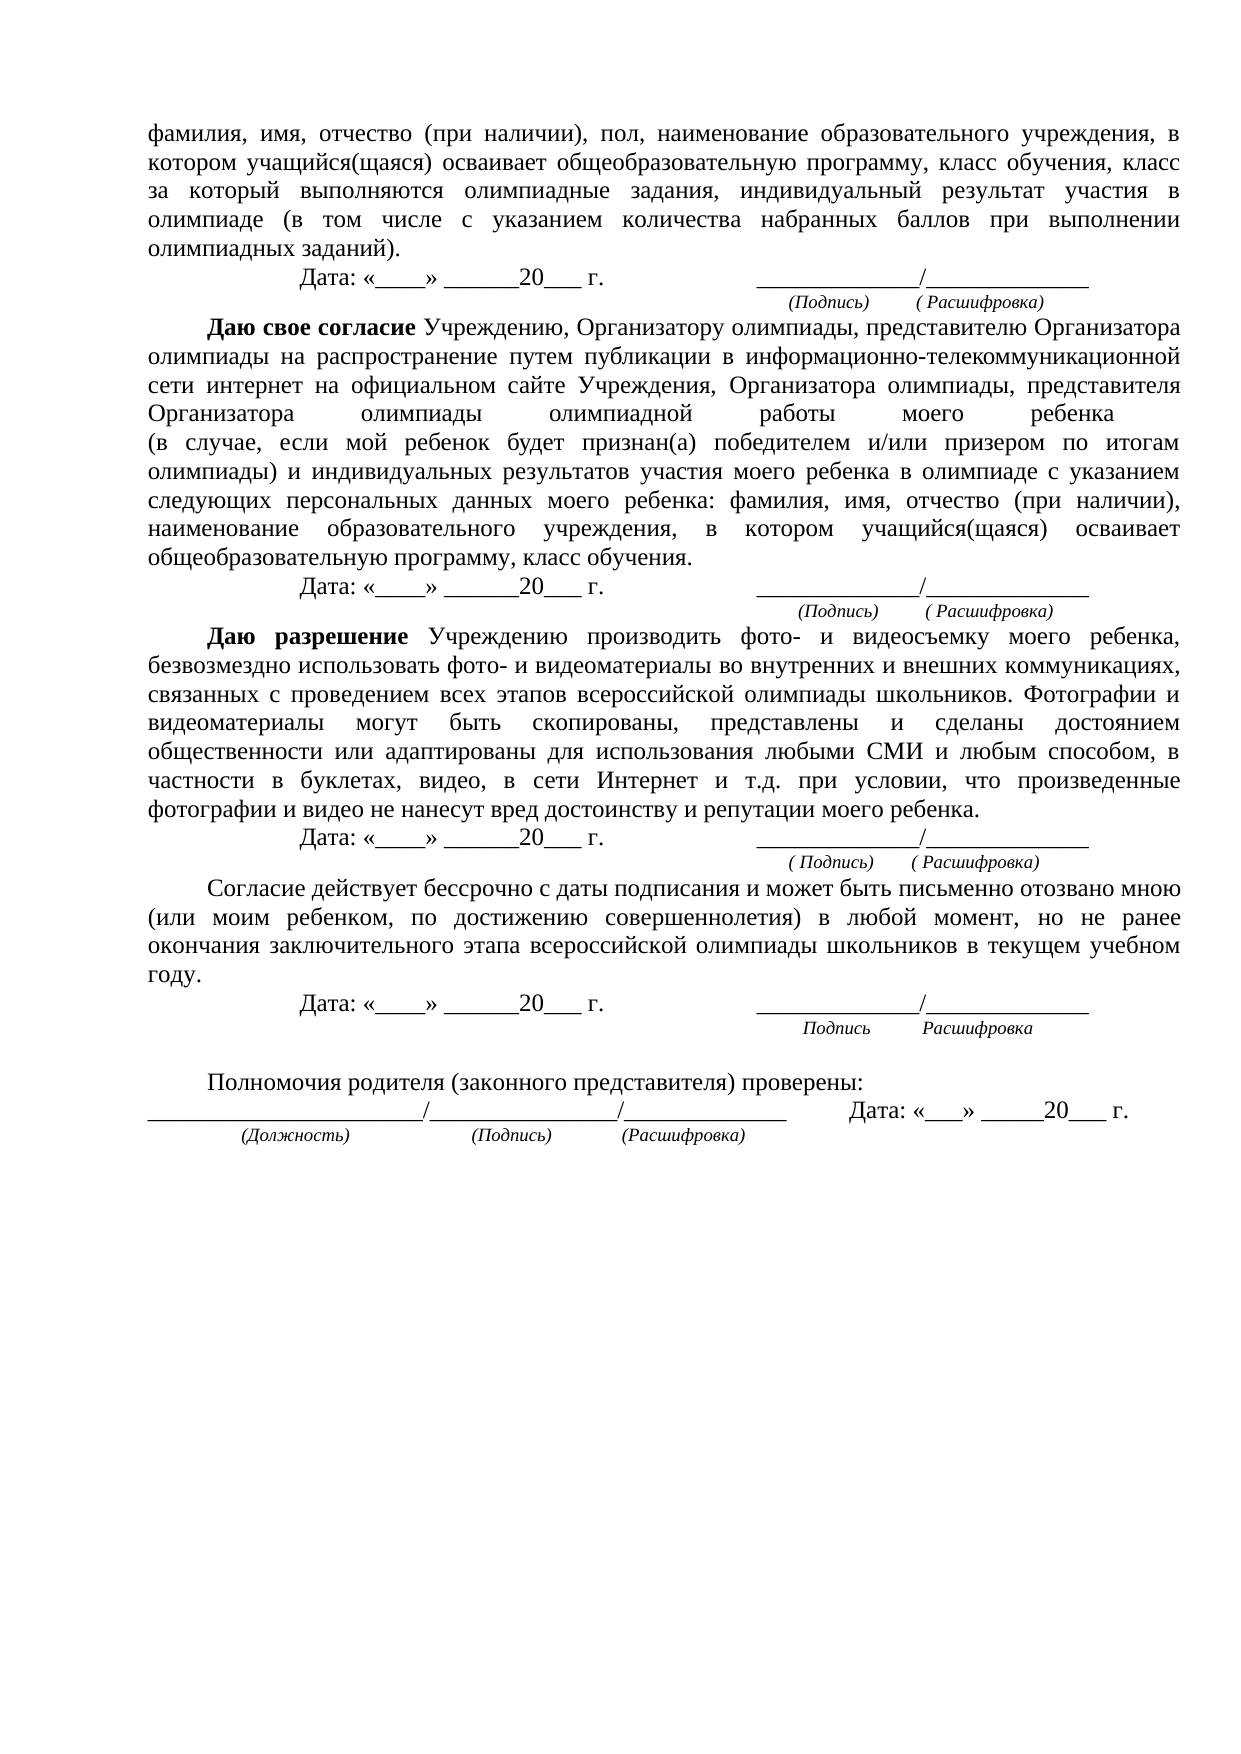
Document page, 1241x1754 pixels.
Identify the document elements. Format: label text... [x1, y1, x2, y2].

text (Должность) (Подпись) (Расшифровка) [148, 1124, 1181, 1146]
text Дата: «____» ______20___ г. _____________/_____________ [148, 988, 1181, 1017]
text Согласие действует бессрочно с даты подписания и может быть письменно отозвано мною (или моим ребенком, по достижению совершеннолетия) в любой момент, но не ранее окончания заключительного этапа всероссийской олимпиады школьников в текущем учебном году. [148, 873, 1181, 988]
text Дата: «____» ______20___ г. _____________/_____________ [148, 571, 1181, 600]
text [148, 118, 1181, 262]
text (Подпись) ( Расшифровка) [148, 600, 1181, 621]
text Даю разрешение Учреждению производить фото- и видеосъемку моего ребенка, безвозмездно использовать фото- и видеоматериалы во внутренних и внешних коммуникациях, связанных с проведением всех этапов всероссийской олимпиады школьников. Фотографии и видеоматериалы могут быть скопированы, представлены и сделаны достоянием общественности или адаптированы для использования любыми СМИ и любым способом, в частности в буклетах, видео, в сети Интернет и т.д. при условии, что произведенные фотографии и видео не нанесут вред достоинству и репутации моего ребенка. [148, 621, 1181, 822]
text Дата: «____» ______20___ г. _____________/_____________ [148, 822, 1181, 851]
text Даю свое согласие Учреждению, Организатору олимпиады, представителю Организатора олимпиады на распространение путем публикации в информационно-телекоммуникационной сети интернет на официальном сайте Учреждения, Организатора олимпиады, представителя Организатора олимпиады олимпиадной работы моего ребенка (в случае, если мой ребенок будет признан(а) победителем и/или призером по итогам олимпиады) и индивидуальных результатов участия моего ребенка в олимпиаде с указанием следующих персональных данных моего ребенка: фамилия, имя, отчество (при наличии), наименование образовательного учреждения, в котором учащийся(щаяся) осваивает общеобразовательную программу, класс обучения. [148, 312, 1181, 571]
text Подпись Расшифровка [148, 1017, 1181, 1038]
text ( Подпись) ( Расшифровка) [148, 851, 1181, 873]
text Полномочия родителя (законного представителя) проверены: [148, 1067, 1181, 1096]
text Дата: «____» ______20___ г. _____________/_____________ [148, 262, 1181, 291]
text (Подпись) ( Расшифровка) [148, 291, 1181, 312]
text ______________________/_______________/_____________ Дата: «___» _____20___ г. [148, 1096, 1181, 1124]
